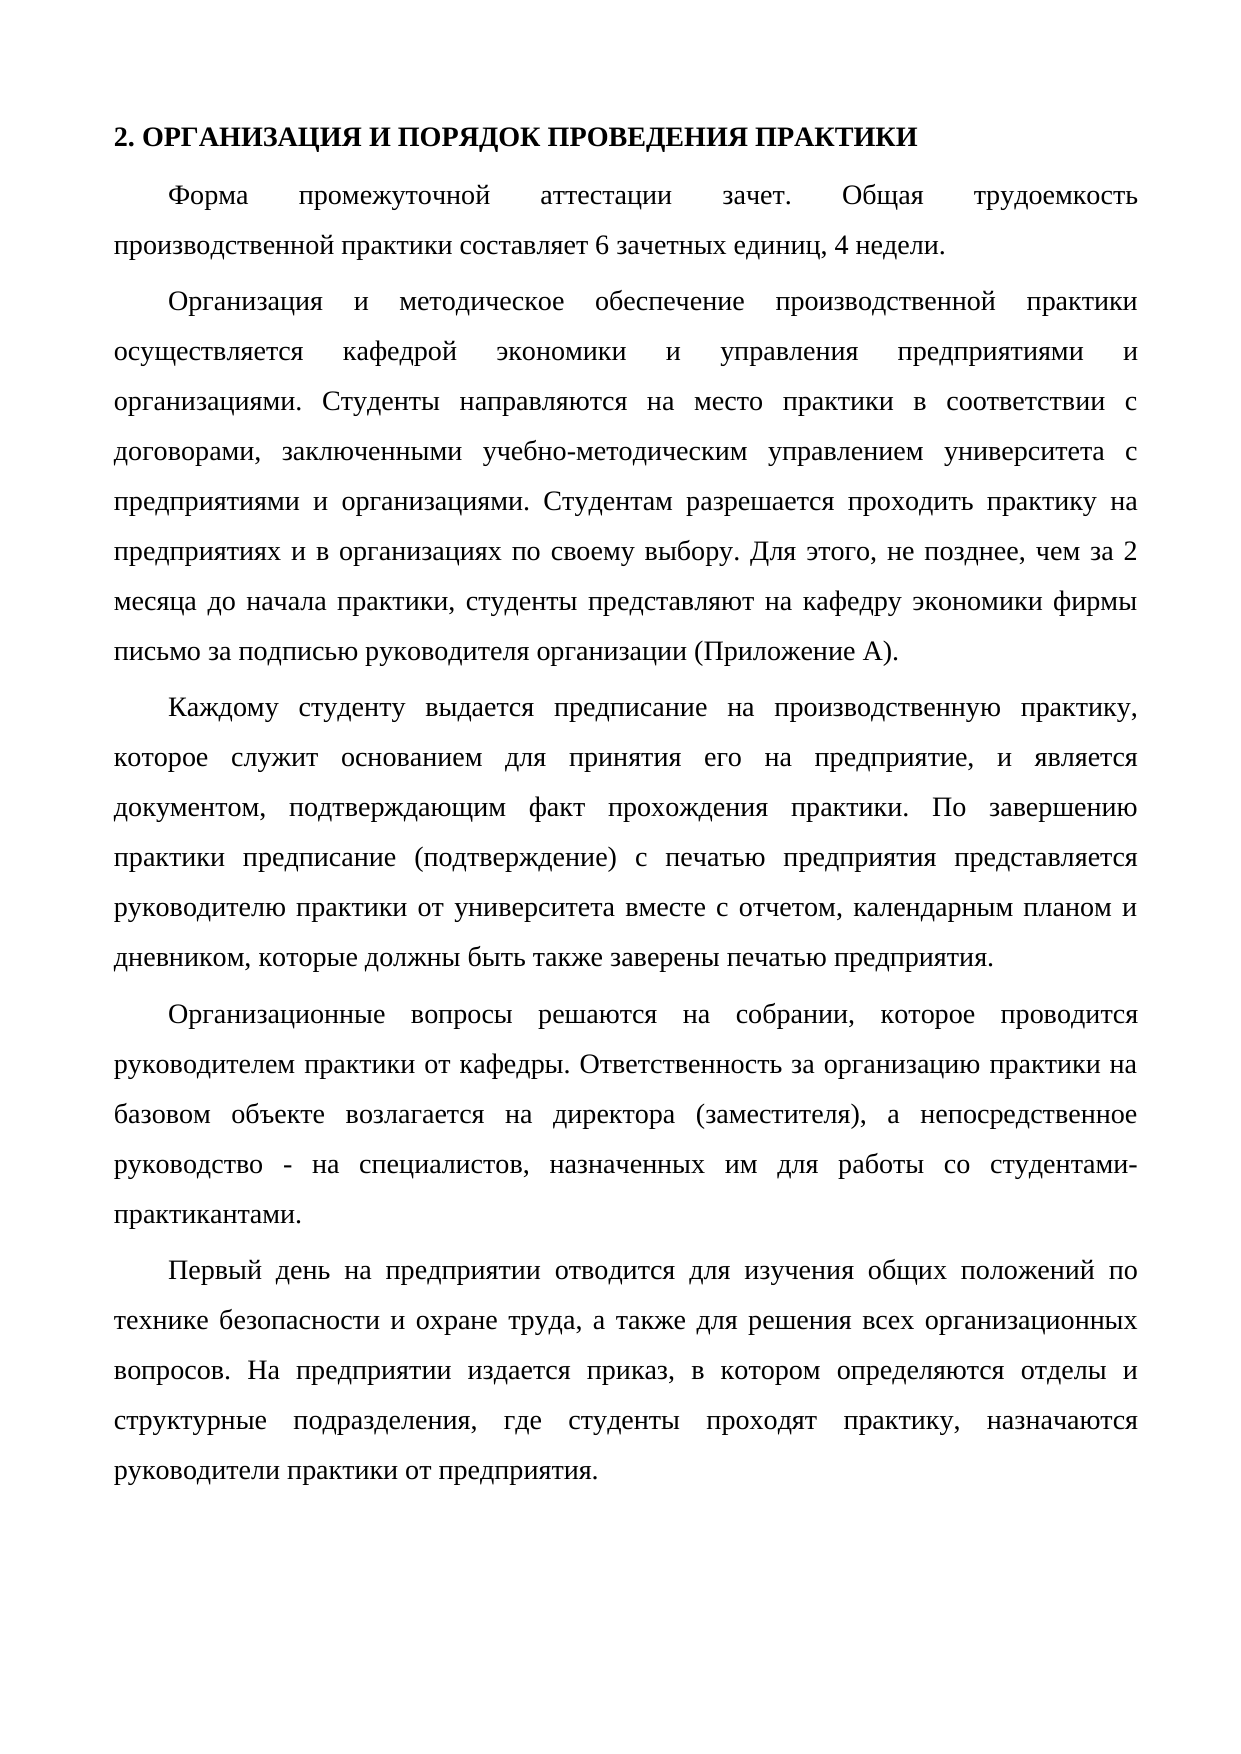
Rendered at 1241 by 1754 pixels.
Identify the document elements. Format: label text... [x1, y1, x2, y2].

text 2. ОРГАНИЗАЦИЯ И ПОРЯДОК ПРОВЕДЕНИЯ ПРАКТИКИ [114, 124, 1141, 152]
text Организационные вопросы решаются на собрании, которое проводится руководителем практики от кафедры. Ответственность за организацию практики на базовом объекте возлагается на директора (заместителя), а непосредственное руководство - на специалистов, назначенных им для работы со студентами-практикантами. [114, 983, 1139, 1233]
text Первый день на предприятии отводится для изучения общих положений по технике безопасности и охране труда, а также для решения всех организационных вопросов. На предприятии издается приказ, в котором определяются отделы и структурные подразделения, где студенты проходят практику, назначаются руководители практики от предприятия. [114, 1239, 1139, 1489]
text Форма промежуточной аттестации зачет. Общая трудоемкость производственной практики составляет 6 зачетных единиц, 4 недели. [114, 164, 1139, 264]
text Каждому студенту выдается предписание на производственную практику, которое служит основанием для принятия его на предприятие, и является документом, подтверждающим факт прохождения практики. По завершению практики предписание (подтверждение) с печатью предприятия представляется руководителю практики от университета вместе с отчетом, календарным планом и дневником, которые должны быть также заверены печатью предприятия. [114, 677, 1139, 977]
text Организация и методическое обеспечение производственной практики осуществляется кафедрой экономики и управления предприятиями и организациями. Студенты направляются на место практики в соответствии с договорами, заключенными учебно-методическим управлением университета с предприятиями и организациями. Студентам разрешается проходить практику на предприятиях и в организациях по своему выбору. Для этого, не позднее, чем за 2 месяца до начала практики, студенты представляют на кафедру экономики фирмы письмо за подписью руководителя организации (Приложение А). [114, 271, 1139, 671]
